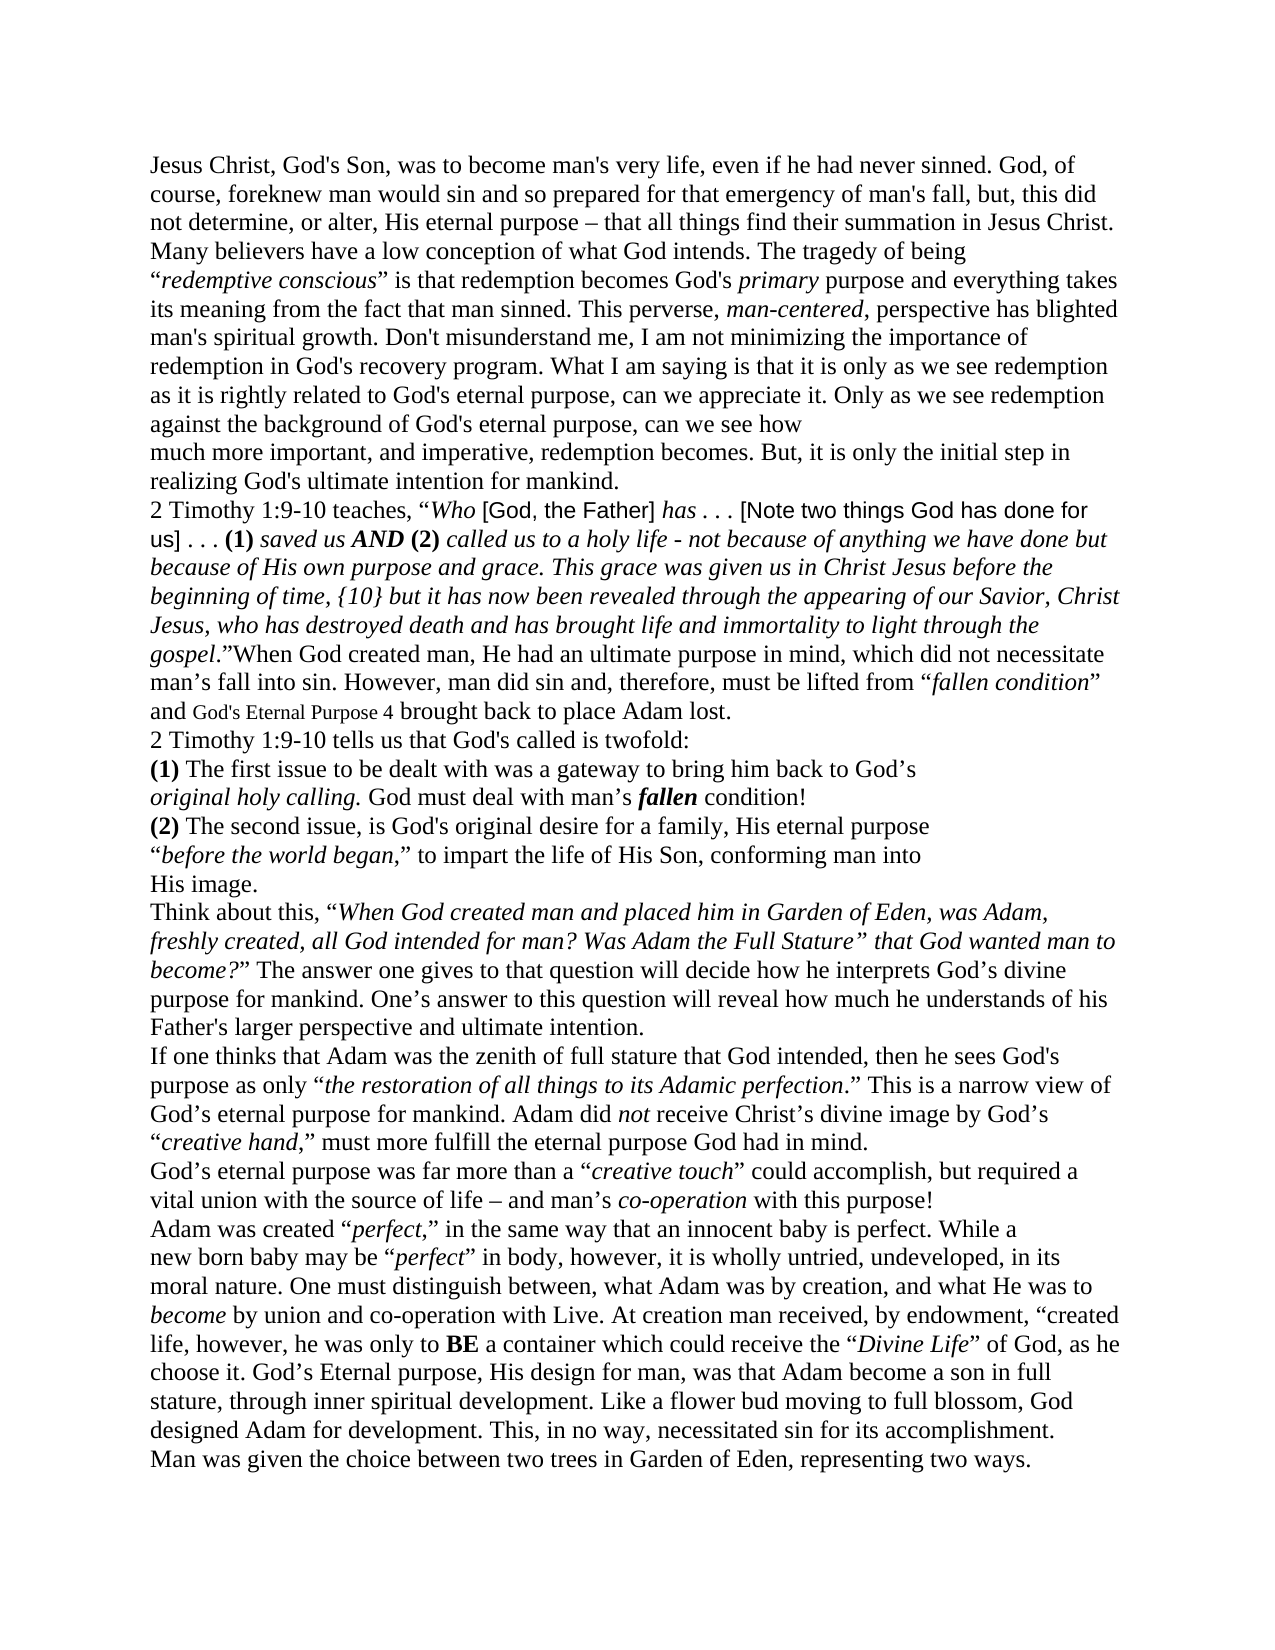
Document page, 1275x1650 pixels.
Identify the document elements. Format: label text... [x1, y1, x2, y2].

text Many believers have a low conception of what God intends. The tragedy of being [150, 236, 1125, 265]
text His image. [150, 869, 1125, 897]
text moral nature. One must distinguish between, what Adam was by creation, and what He was to become by union and co-operation with Live. At creation man received, by endowment, “created life, however, he was only to BE a container which could receive the “Divine Life” of God, as he [150, 1271, 1125, 1357]
text realizing God's ultimate intention for mankind. [150, 466, 1125, 495]
text God’s eternal purpose for mankind. Adam did not receive Christ’s divine image by God’s “creative hand,” must more fulfill the eternal purpose God had in mind. [150, 1099, 1125, 1156]
text much more important, and imperative, redemption becomes. But, it is only the initial step in [150, 437, 1125, 466]
text man’s fall into sin. However, man did sin and, therefore, must be lifted from “fallen condition” and God's Eternal Purpose 4 brought back to place Adam lost. [150, 667, 1125, 725]
text original holy calling. God must deal with man’s fallen condition! [150, 782, 1125, 811]
text 2 Timothy 1:9-10 teaches, “Who [God, the Father] has . . . [Note two things God has done for [150, 495, 1125, 524]
text become?” The answer one gives to that question will decide how he interprets God’s divine purpose for mankind. One’s answer to this question will reveal how much he understands of his Father's larger perspective and ultimate intention. [150, 955, 1125, 1041]
text God’s eternal purpose was far more than a “creative touch” could accomplish, but required a [150, 1156, 1125, 1185]
text vital union with the source of life – and man’s co-operation with this purpose! [150, 1185, 1125, 1214]
text Jesus Christ, God's Son, was to become man's very life, even if he had never sinned. God, of [150, 150, 1125, 179]
text “before the world began,” to impart the life of His Son, conforming man into [150, 840, 1125, 869]
text (2) The second issue, is God's original desire for a family, His eternal purpose [150, 811, 1125, 840]
text because of His own purpose and grace. This grace was given us in Christ Jesus before the beginning of time, {10} but it has now been revealed through the appearing of our Savior, Christ Jesus, who has destroyed death and has brought life and immortality to light through the gospel.”When God created man, He had an ultimate purpose in mind, which did not necessitate [150, 552, 1125, 667]
text freshly created, all God intended for man? Was Adam the Full Stature” that God wanted man to [150, 926, 1125, 955]
text Adam was created “perfect,” in the same way that an innocent baby is perfect. While a [150, 1214, 1125, 1242]
text 2 Timothy 1:9-10 tells us that God's called is twofold: [150, 725, 1125, 754]
text purpose as only “the restoration of all things to its Adamic perfection.” This is a narrow view of [150, 1070, 1125, 1099]
text Man was given the choice between two trees in Garden of Eden, representing two ways. [150, 1444, 1125, 1472]
text If one thinks that Adam was the zenith of full stature that God intended, then he sees God's [150, 1041, 1125, 1070]
text new born baby may be “perfect” in body, however, it is wholly untried, undeveloped, in its [150, 1242, 1125, 1271]
text Think about this, “When God created man and placed him in Garden of Eden, was Adam, [150, 897, 1125, 926]
text “redemptive conscious” is that redemption becomes God's primary purpose and everything takes its meaning from the fact that man sinned. This perverse, man-centered, perspective has blighted man's spiritual growth. Don't misunderstand me, I am not minimizing the importance of redemption in God's recovery program. What I am saying is that it is only as we see redemption as it is rightly related to God's eternal purpose, can we appreciate it. Only as we see redemption against the background of God's eternal purpose, can we see how [150, 265, 1125, 437]
text (1) The first issue to be dealt with was a gateway to bring him back to God’s [150, 754, 1125, 782]
text choose it. God’s Eternal purpose, His design for man, was that Adam become a son in full stature, through inner spiritual development. Like a flower bud moving to full blossom, God designed Adam for development. This, in no way, necessitated sin for its accomplishment. [150, 1357, 1125, 1444]
text us] . . . (1) saved us AND (2) called us to a holy life - not because of anything we have done but [150, 524, 1125, 552]
text course, foreknew man would sin and so prepared for that emergency of man's fall, but, this did not determine, or alter, His eternal purpose – that all things find their summation in Jesus Christ. [150, 179, 1125, 236]
